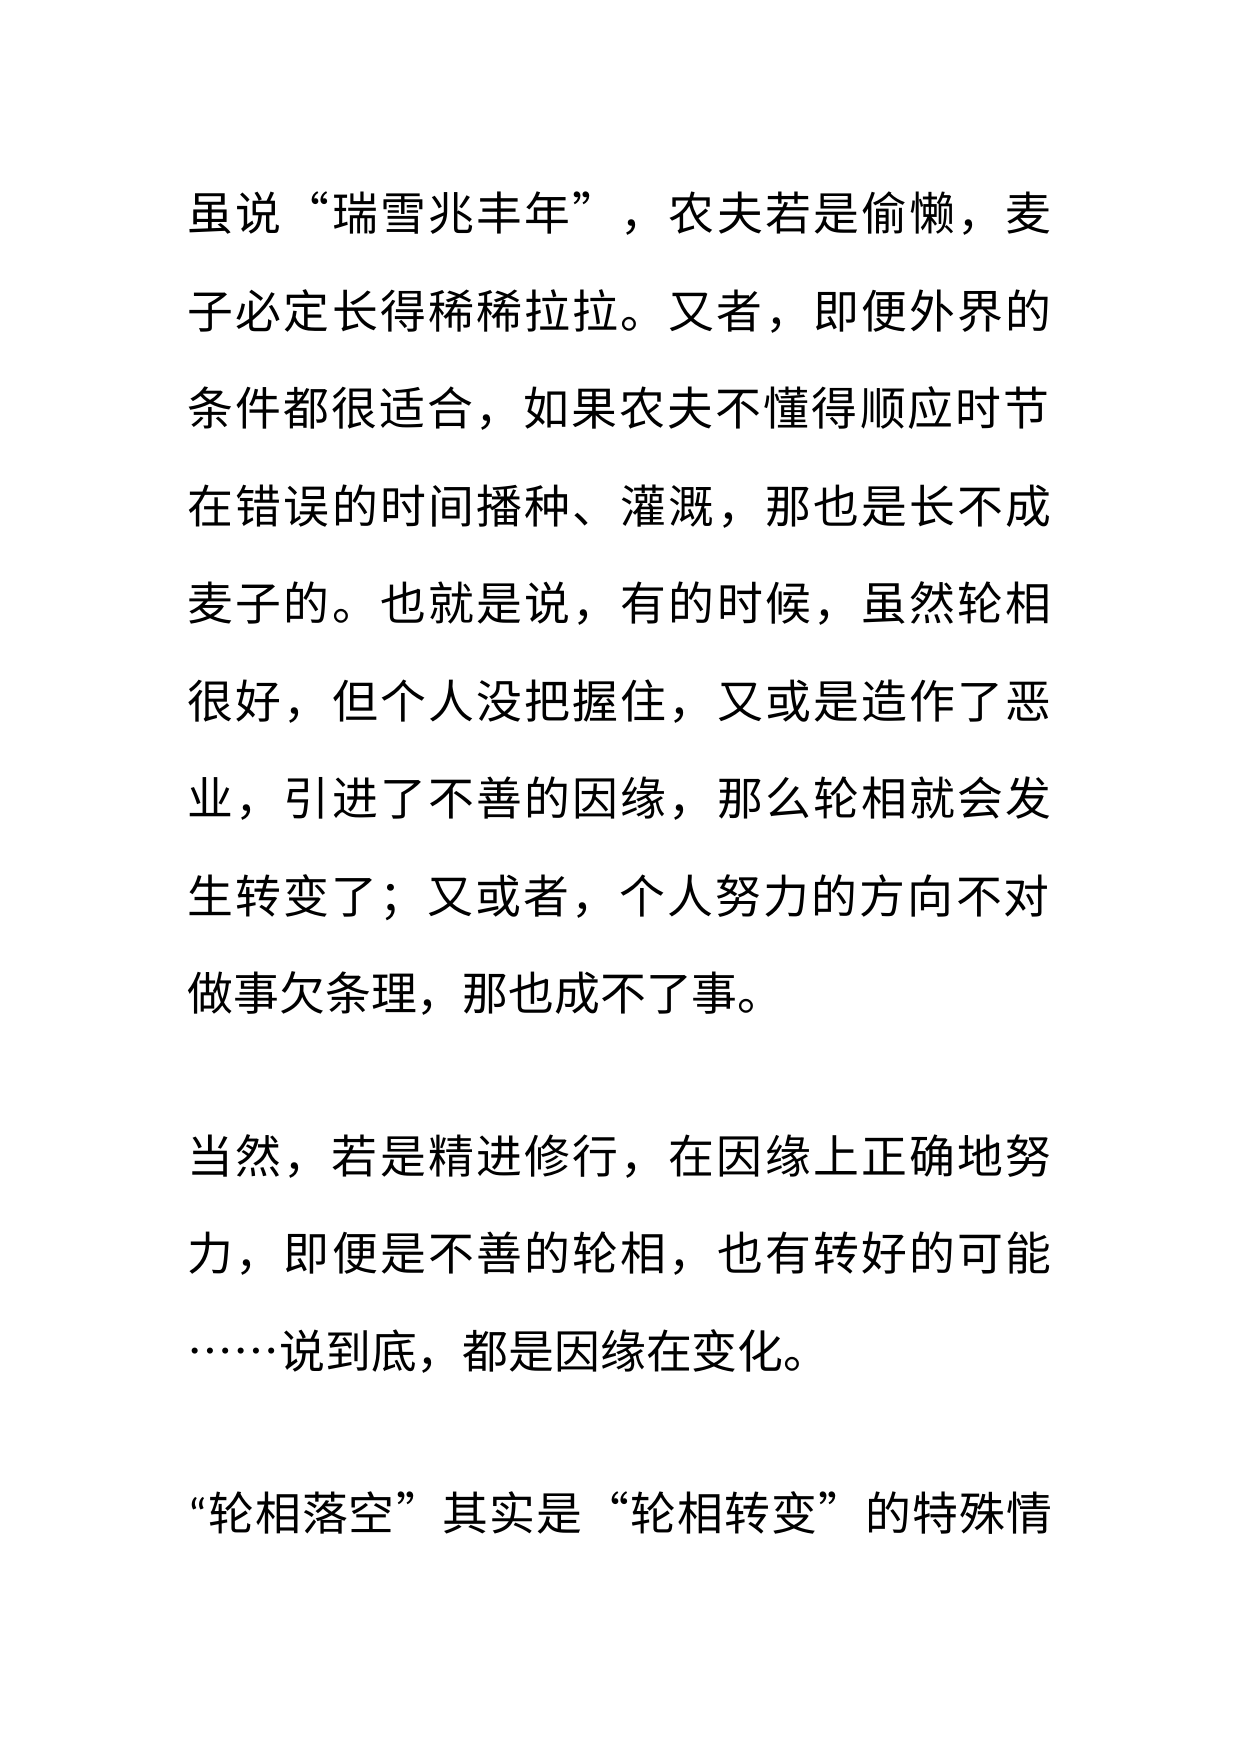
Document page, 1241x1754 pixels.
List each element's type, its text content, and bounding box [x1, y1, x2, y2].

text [187, 1462, 1053, 1559]
text 当然，若是精进修行，在因缘上正确地努力，即便是不善的轮相，也有转好的可能……说到底，都是因缘在变化。 [187, 1104, 1053, 1397]
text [187, 162, 1053, 1039]
